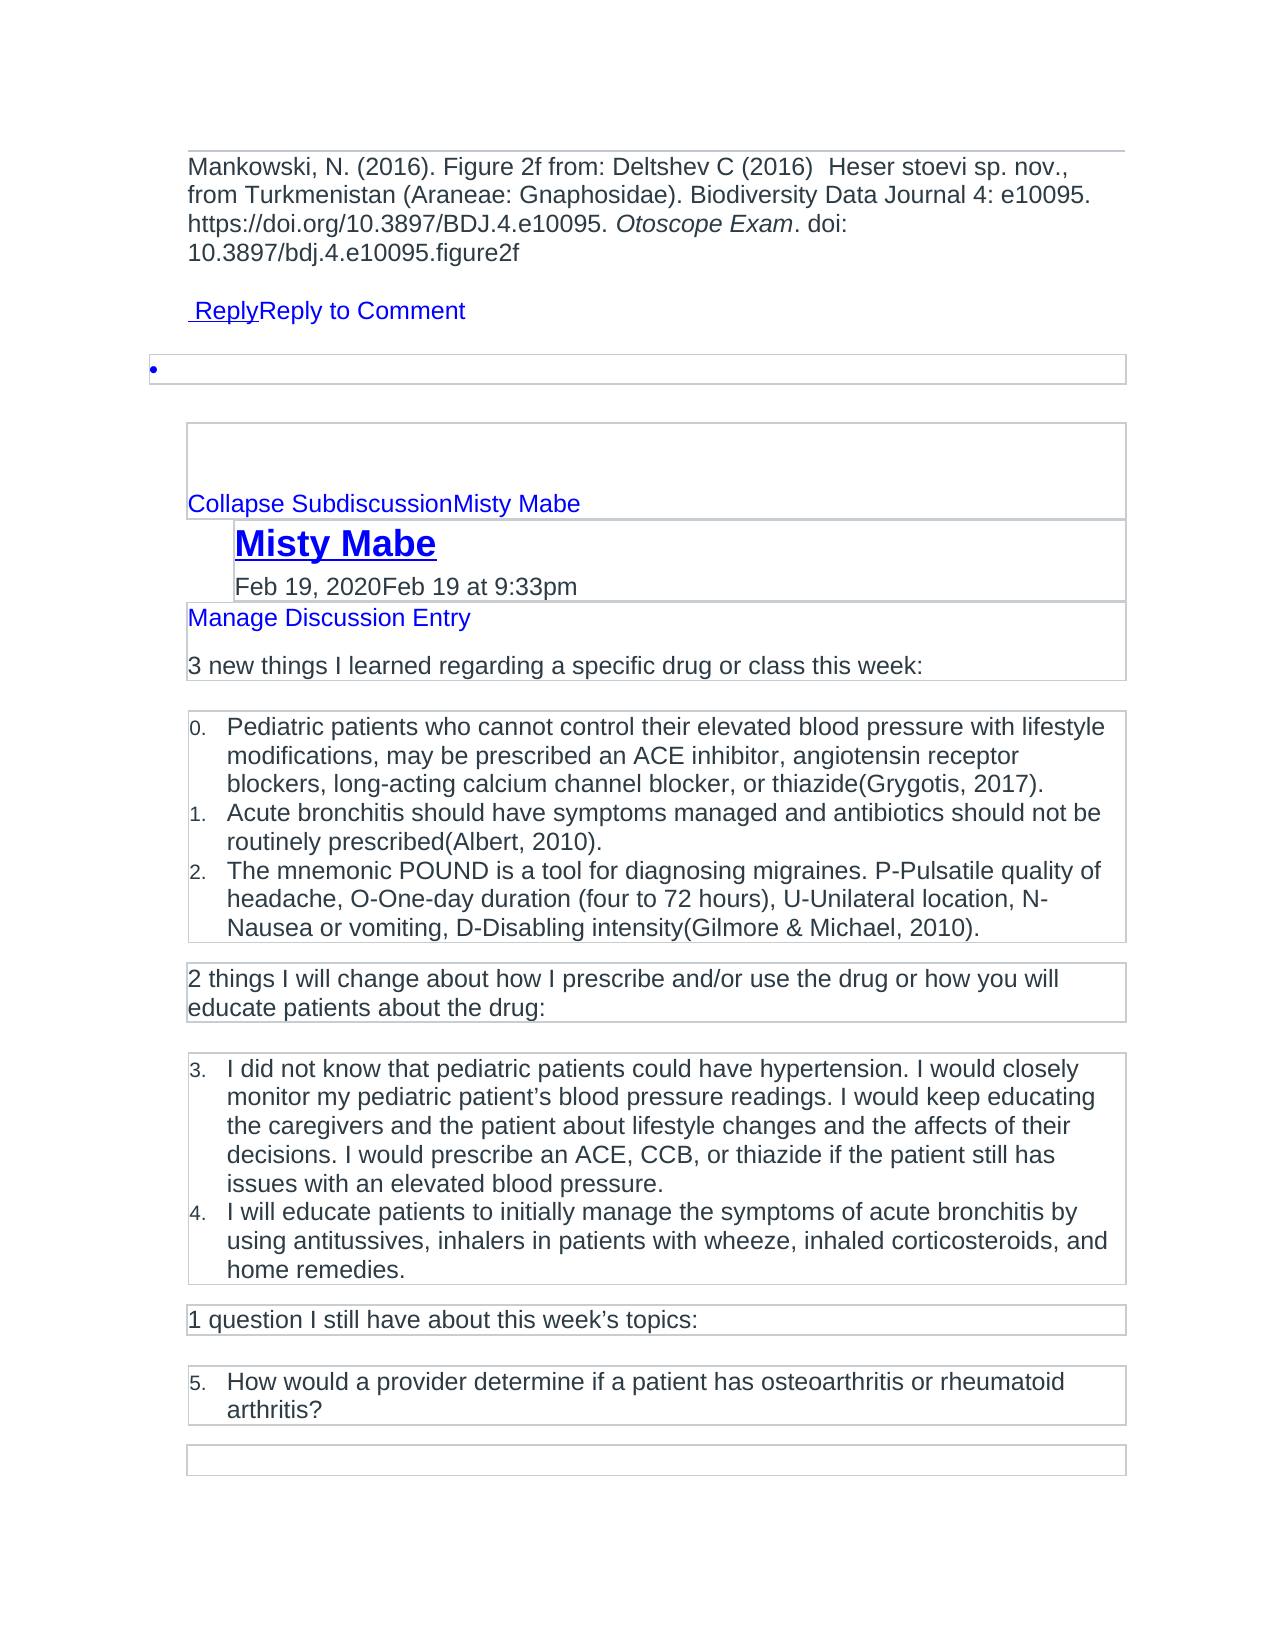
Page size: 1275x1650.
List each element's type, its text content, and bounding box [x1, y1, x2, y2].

text Manage Discussion Entry [188, 603, 1125, 632]
text Feb 19, 2020Feb 19 at 9:33pm [235, 563, 1125, 600]
text 1 question I still have about this week’s topics: [188, 1306, 1125, 1334]
list Pediatric patients who cannot control their elevated blood pressure with lifestyle modifications, may be prescribed an ACE inhibitor, angiotensin receptor blockers, long-acting calcium channel blocker, or thiazide(Grygotis, 2017). [189, 712, 1125, 797]
list I will educate patients to initially manage the symptoms of acute bronchitis by using antitussives, inhalers in patients with wheeze, inhaled corticosteroids, and home remedies. [189, 1196, 1125, 1284]
text Collapse SubdiscussionMisty Mabe [188, 488, 1125, 518]
list The mnemonic POUND is a tool for diagnosing migraines. P-Pulsatile quality of headache, O-One-day duration (four to 72 hours), U-Unilateral location, N-Nausea or vomiting, D-Disabling intensity(Gilmore & Michael, 2010). [189, 854, 1125, 942]
text Misty Mabe [235, 521, 1125, 563]
text ReplyReply to Comment [187, 294, 1125, 324]
list How would a provider determine if a patient has osteoarthritis or rheumatoid arthritis? [189, 1367, 1125, 1424]
text 3 new things I learned regarding a specific drug or class this week: [188, 649, 1125, 680]
list I did not know that pediatric patients could have hypertension. I would closely monitor my pediatric patient’s blood pressure readings. I would keep educating the caregivers and the patient about lifestyle changes and the affects of their decisions. I would prescribe an ACE, CCB, or thiazide if the patient still has issues with an elevated blood pressure. [189, 1054, 1125, 1196]
list Acute bronchitis should have symptoms managed and antibiotics should not be routinely prescribed(Albert, 2010). [189, 797, 1125, 854]
text Mankowski, N. (2016). Figure 2f from: Deltshev C (2016) Heser stoevi sp. nov., from Turkmenistan (Araneae: Gnaphosidae). Biodiversity Data Journal 4: e10095. https://doi.org/10.3897/BDJ.4.e10095. Otoscope Exam. doi: 10.3897/bdj.4.e10095.figure2f [187, 151, 1125, 267]
text 2 things I will change about how I prescribe and/or use the drug or how you will educate patients about the drug: [188, 964, 1125, 1021]
